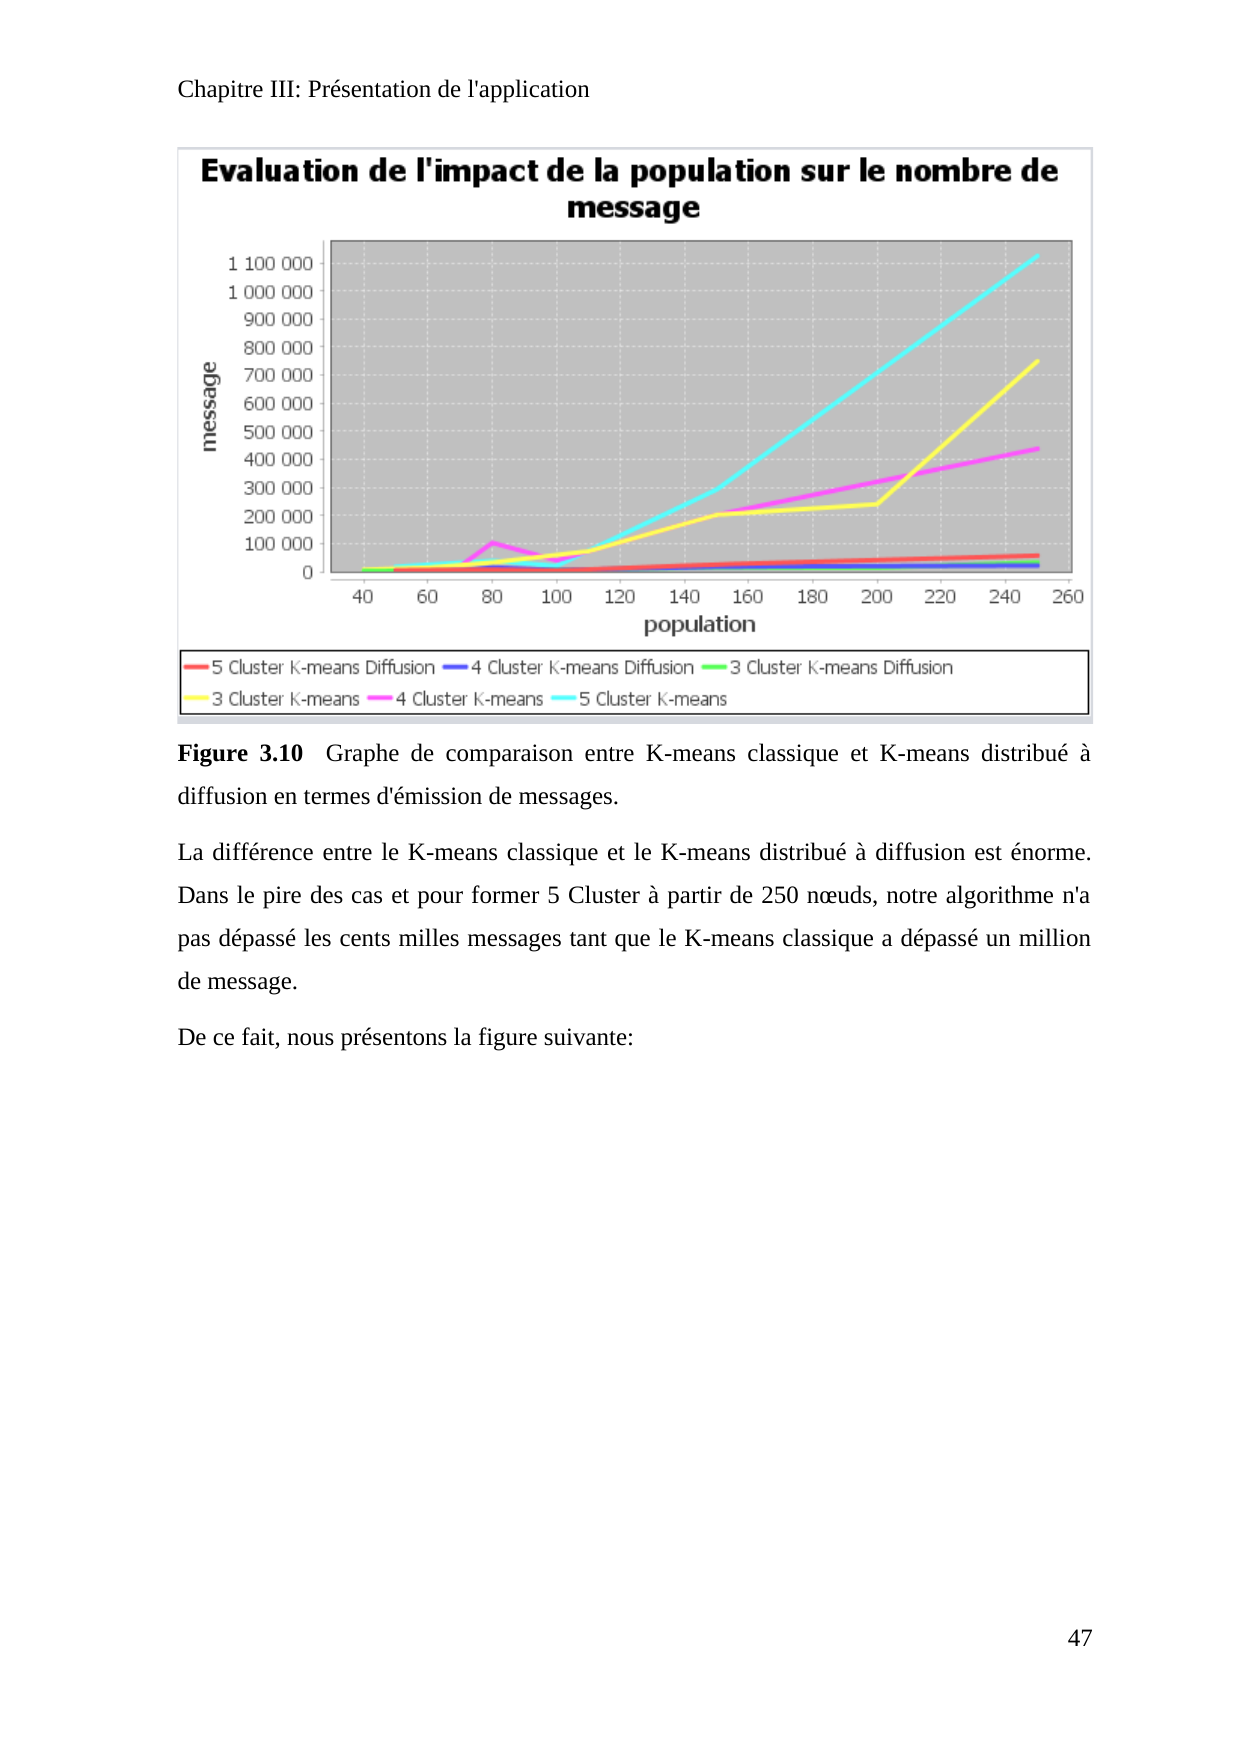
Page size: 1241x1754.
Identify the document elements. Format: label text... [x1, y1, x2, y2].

text Figure 3.10 Graphe de comparaison entre K-means classique et K-means distribué à diffusion en termes d'émission de messages. [177, 724, 1092, 810]
text La différence entre le K-means classique et le K-means distribué à diffusion est énorme. Dans le pire des cas et pour former 5 Cluster à partir de 250 nœuds, notre algorithme n'a pas dépassé les cents milles messages tant que le K-means classique a dépassé un million de message. [177, 837, 1092, 995]
text De ce fait, nous présentons la figure suivante: [177, 1022, 1092, 1051]
picture [177, 147, 1094, 724]
